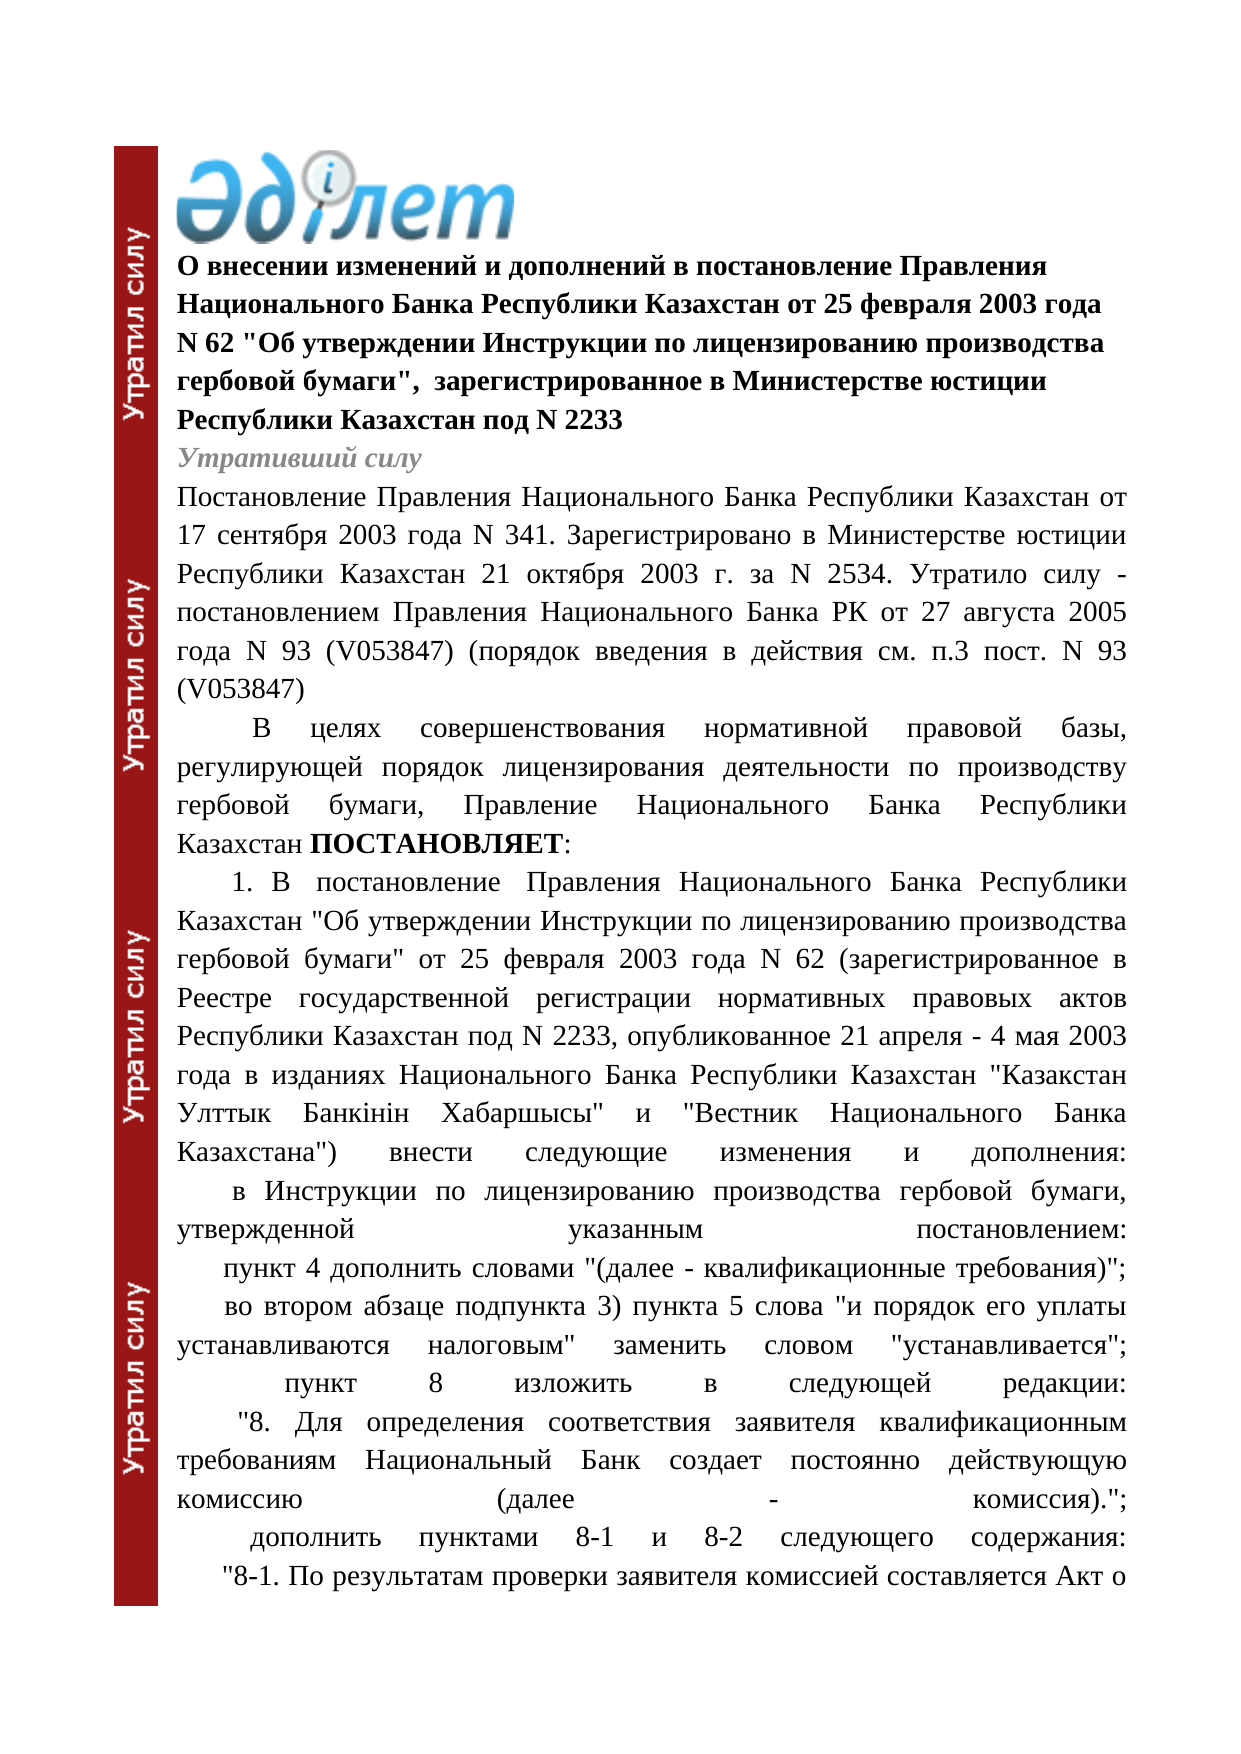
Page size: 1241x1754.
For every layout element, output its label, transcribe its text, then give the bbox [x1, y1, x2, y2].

text В целях совершенствования нормативной правовой базы, регулирующей порядок лицензирования деятельности по производству гербовой бумаги, Правление Национального Банка Республики Казахстан ПОСТАНОВЛЯЕТ : [112, 710, 1128, 859]
picture [176, 150, 515, 244]
picture [114, 859, 158, 864]
text О внесении изменений и дополнений в постановление Правления Национального Банка Республики Казахстан от 25 февраля 2003 года N 62 "Об утверждении Инструкции по лицензированию производства гербовой бумаги", зарегистрированное в Министерстве юстиции Республики Казахстан под N 2233 [112, 248, 1128, 435]
picture [114, 1592, 158, 1606]
picture [114, 474, 158, 479]
text Утративший силу [112, 440, 1128, 474]
picture [114, 146, 158, 248]
picture [114, 705, 158, 710]
picture [114, 435, 158, 440]
text Постановление Правления Национального Банка Республики Казахстан от 17 сентября 2003 года N 341. Зарегистрировано в Министерстве юстиции Республики Казахстан 21 октября 2003 г. за N 2534. Утратило силу - постановлением Правления Национального Банка РК от 27 августа 2005 года N 93 (V053847) (порядок введения в действия см. п.3 пост. N 93 (V053847) [112, 479, 1128, 705]
